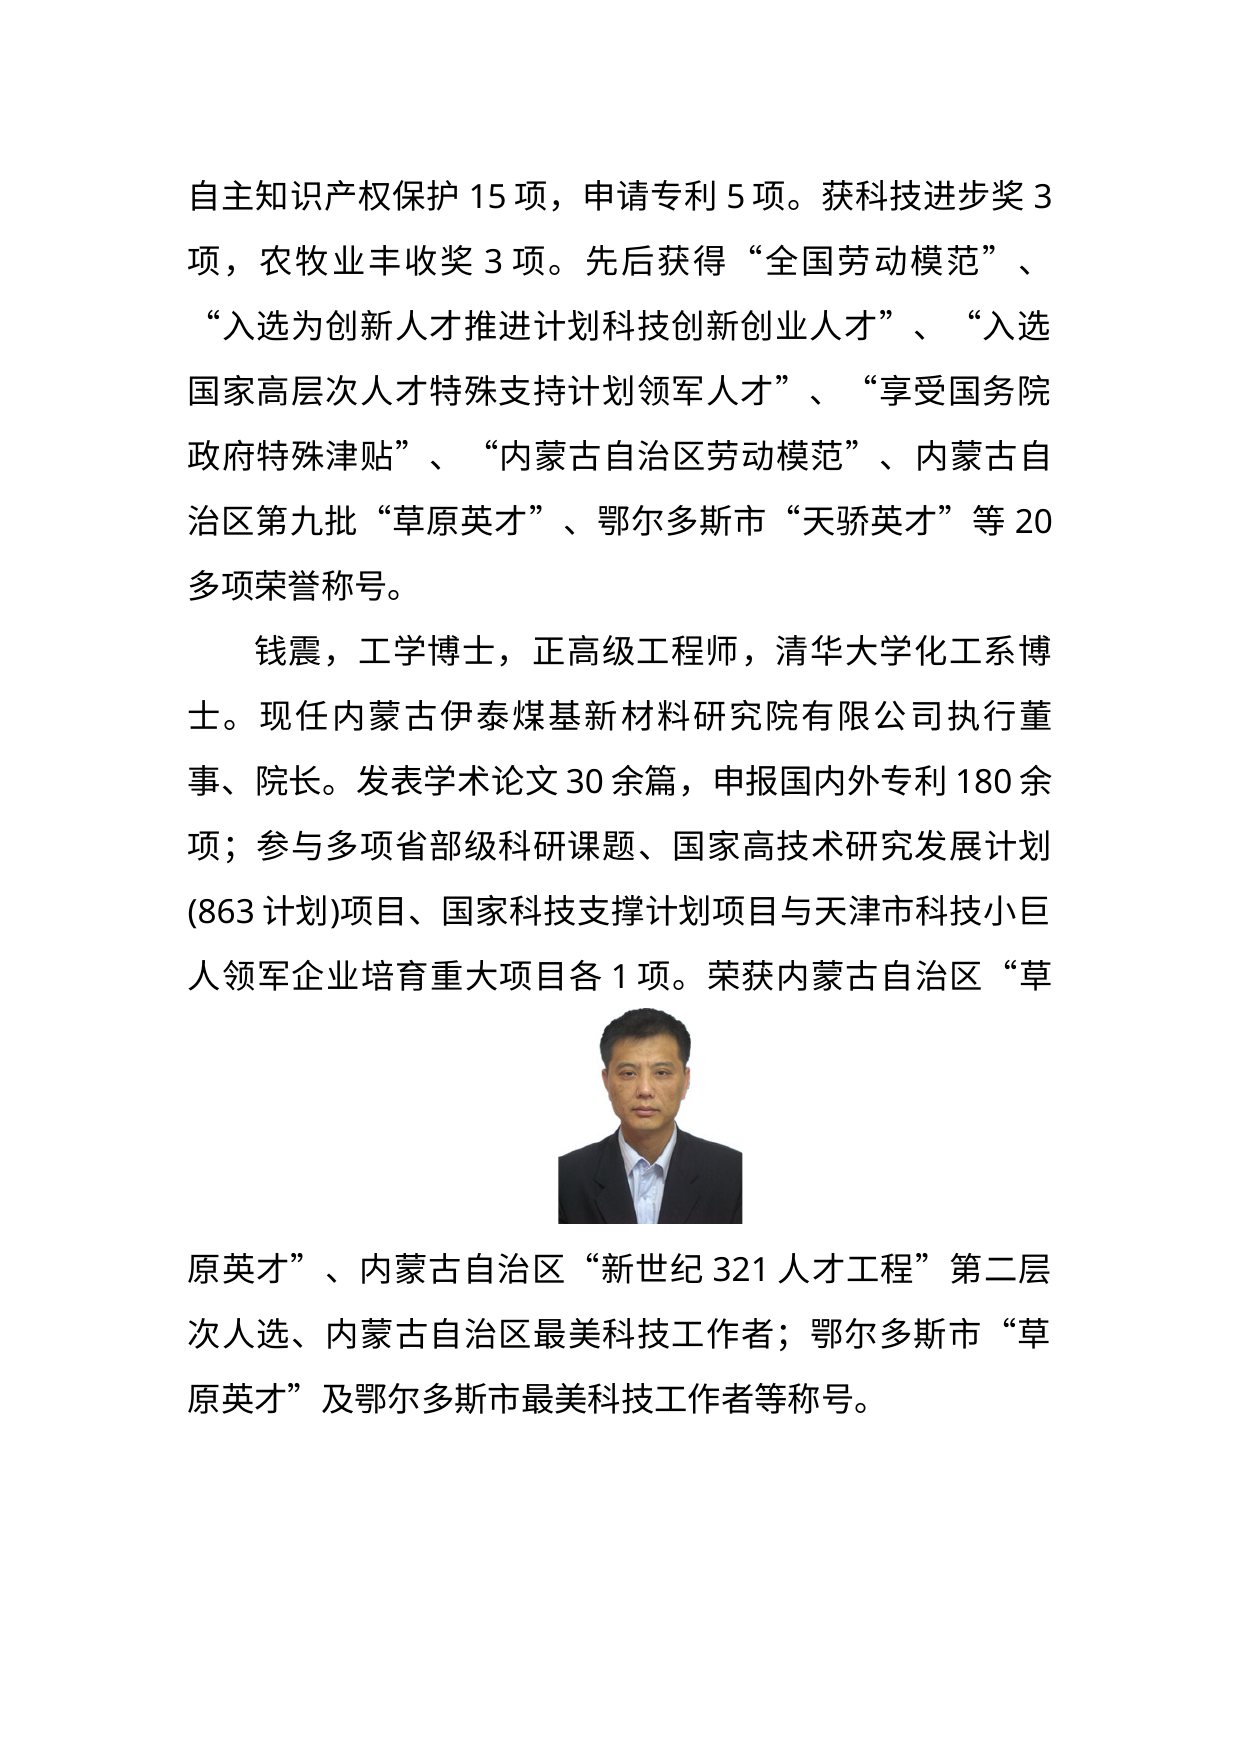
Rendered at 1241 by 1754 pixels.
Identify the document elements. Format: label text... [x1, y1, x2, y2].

text 钱震，工学博士，正高级工程师，清华大学化工系博士。现任内蒙古伊泰煤基新材料研究院有限公司执行董事、院长。发表学术论文30余篇，申报国内外专利180余项；参与多项省部级科研课题、国家高技术研究发展计划(863计划)项目、国家科技支撑计划项目与天津市科技小巨人领军企业培育重大项目各1项。荣获内蒙古自治区“草原英才”、内蒙古自治区“新世纪321人才工程”第二层次人选、内蒙古自治区最美科技工作者；鄂尔多斯市“草原英才”及鄂尔多斯市最美科技工作者等称号。 [187, 617, 1053, 1429]
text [187, 162, 1053, 617]
picture [558, 1008, 743, 1224]
